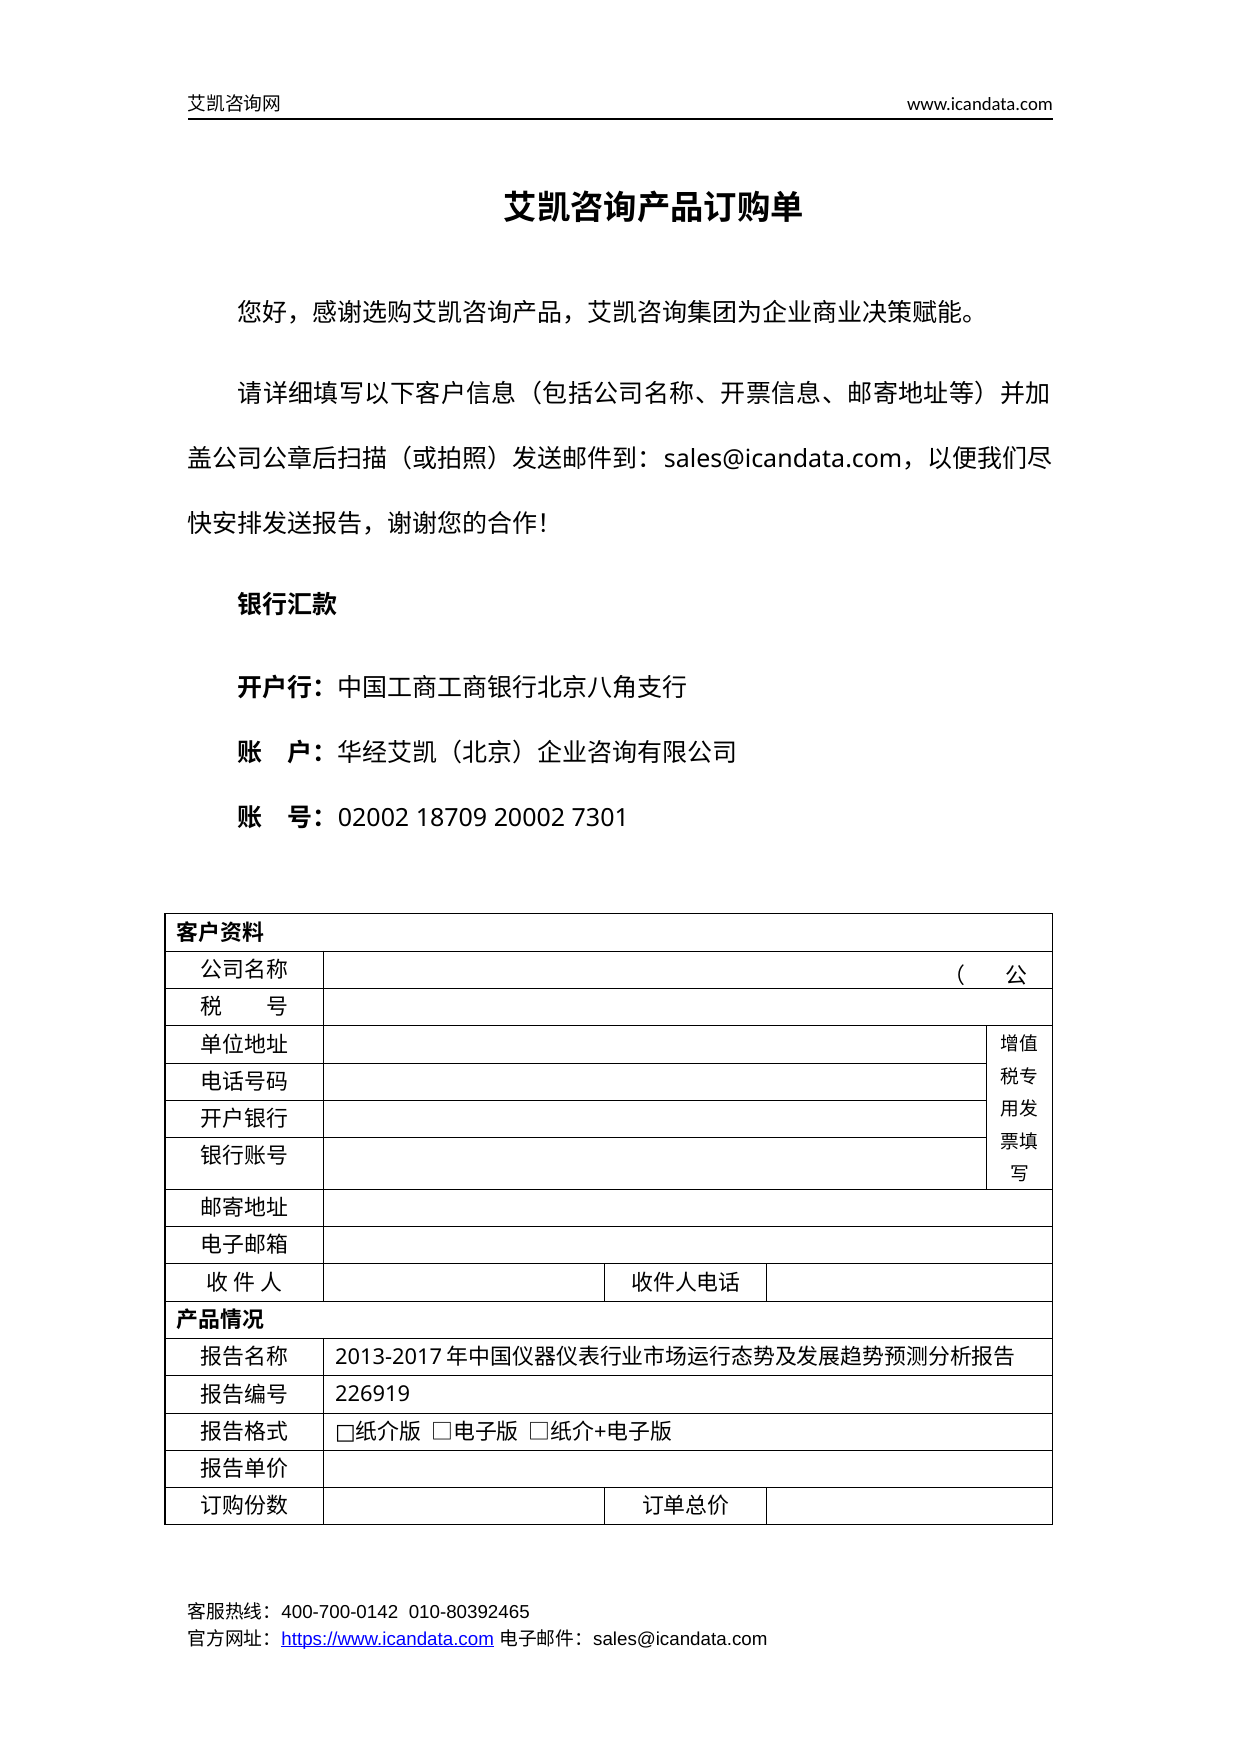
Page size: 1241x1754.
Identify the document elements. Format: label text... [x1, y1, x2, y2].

table_header 客户资料 [166, 914, 1052, 951]
table_cell [324, 952, 1052, 988]
table_cell 增值税专用发票填写 [987, 1026, 1052, 1189]
table_cell 报告单价 [166, 1451, 323, 1487]
table_cell 产品情况 [166, 1302, 1052, 1338]
table_cell 报告名称 [166, 1339, 323, 1375]
table_cell [324, 1190, 1052, 1226]
table_cell 报告格式 [166, 1414, 323, 1450]
text 账 号：02002 18709 20002 7301 [187, 783, 1053, 848]
table_cell □纸介版 □电子版 □纸介+电子版 [324, 1414, 1052, 1450]
table_cell 收 件 人 [166, 1264, 323, 1301]
table_cell [324, 1101, 986, 1137]
table_cell 银行账号 [166, 1138, 323, 1189]
table_cell 订单总价 [605, 1488, 766, 1524]
table_cell 电话号码 [166, 1064, 323, 1100]
table_cell 订购份数 [166, 1488, 323, 1524]
table_cell 2013-2017年中国仪器仪表行业市场运行态势及发展趋势预测分析报告 [324, 1339, 1052, 1375]
text 您好，感谢选购艾凯咨询产品，艾凯咨询集团为企业商业决策赋能。 [187, 278, 1053, 343]
table_cell [324, 989, 1052, 1025]
table_cell 邮寄地址 [166, 1190, 323, 1226]
table_cell [324, 1488, 604, 1524]
table_cell [324, 1064, 986, 1100]
table_cell [324, 1227, 1052, 1263]
table_cell 报告编号 [166, 1376, 323, 1412]
table_cell [324, 1264, 604, 1301]
table_cell [767, 1264, 1052, 1301]
table_cell 税 号 [166, 989, 323, 1025]
table_cell 开户银行 [166, 1101, 323, 1137]
text 艾凯咨询产品订购单 [187, 172, 1053, 237]
table_cell 收件人电话 [605, 1264, 766, 1301]
table_cell [324, 1138, 986, 1189]
table_cell 单位地址 [166, 1026, 323, 1062]
table_cell [767, 1488, 1052, 1524]
table_cell [324, 1451, 1052, 1487]
table_cell 226919 [324, 1376, 1052, 1412]
table_cell 公司名称 [166, 952, 323, 988]
text 开户行：中国工商工商银行北京八角支行 [187, 653, 1053, 718]
table_cell 电子邮箱 [166, 1227, 323, 1263]
table_cell [324, 1026, 986, 1062]
text 银行汇款 [187, 570, 1053, 635]
text 账 户：华经艾凯（北京）企业咨询有限公司 [187, 718, 1053, 783]
text 请详细填写以下客户信息（包括公司名称、开票信息、邮寄地址等）并加盖公司公章后扫描（或拍照）发送邮件到：sales@icandata.com，以便我们尽快安排发送报告，谢谢您的合作！ [187, 359, 1053, 554]
